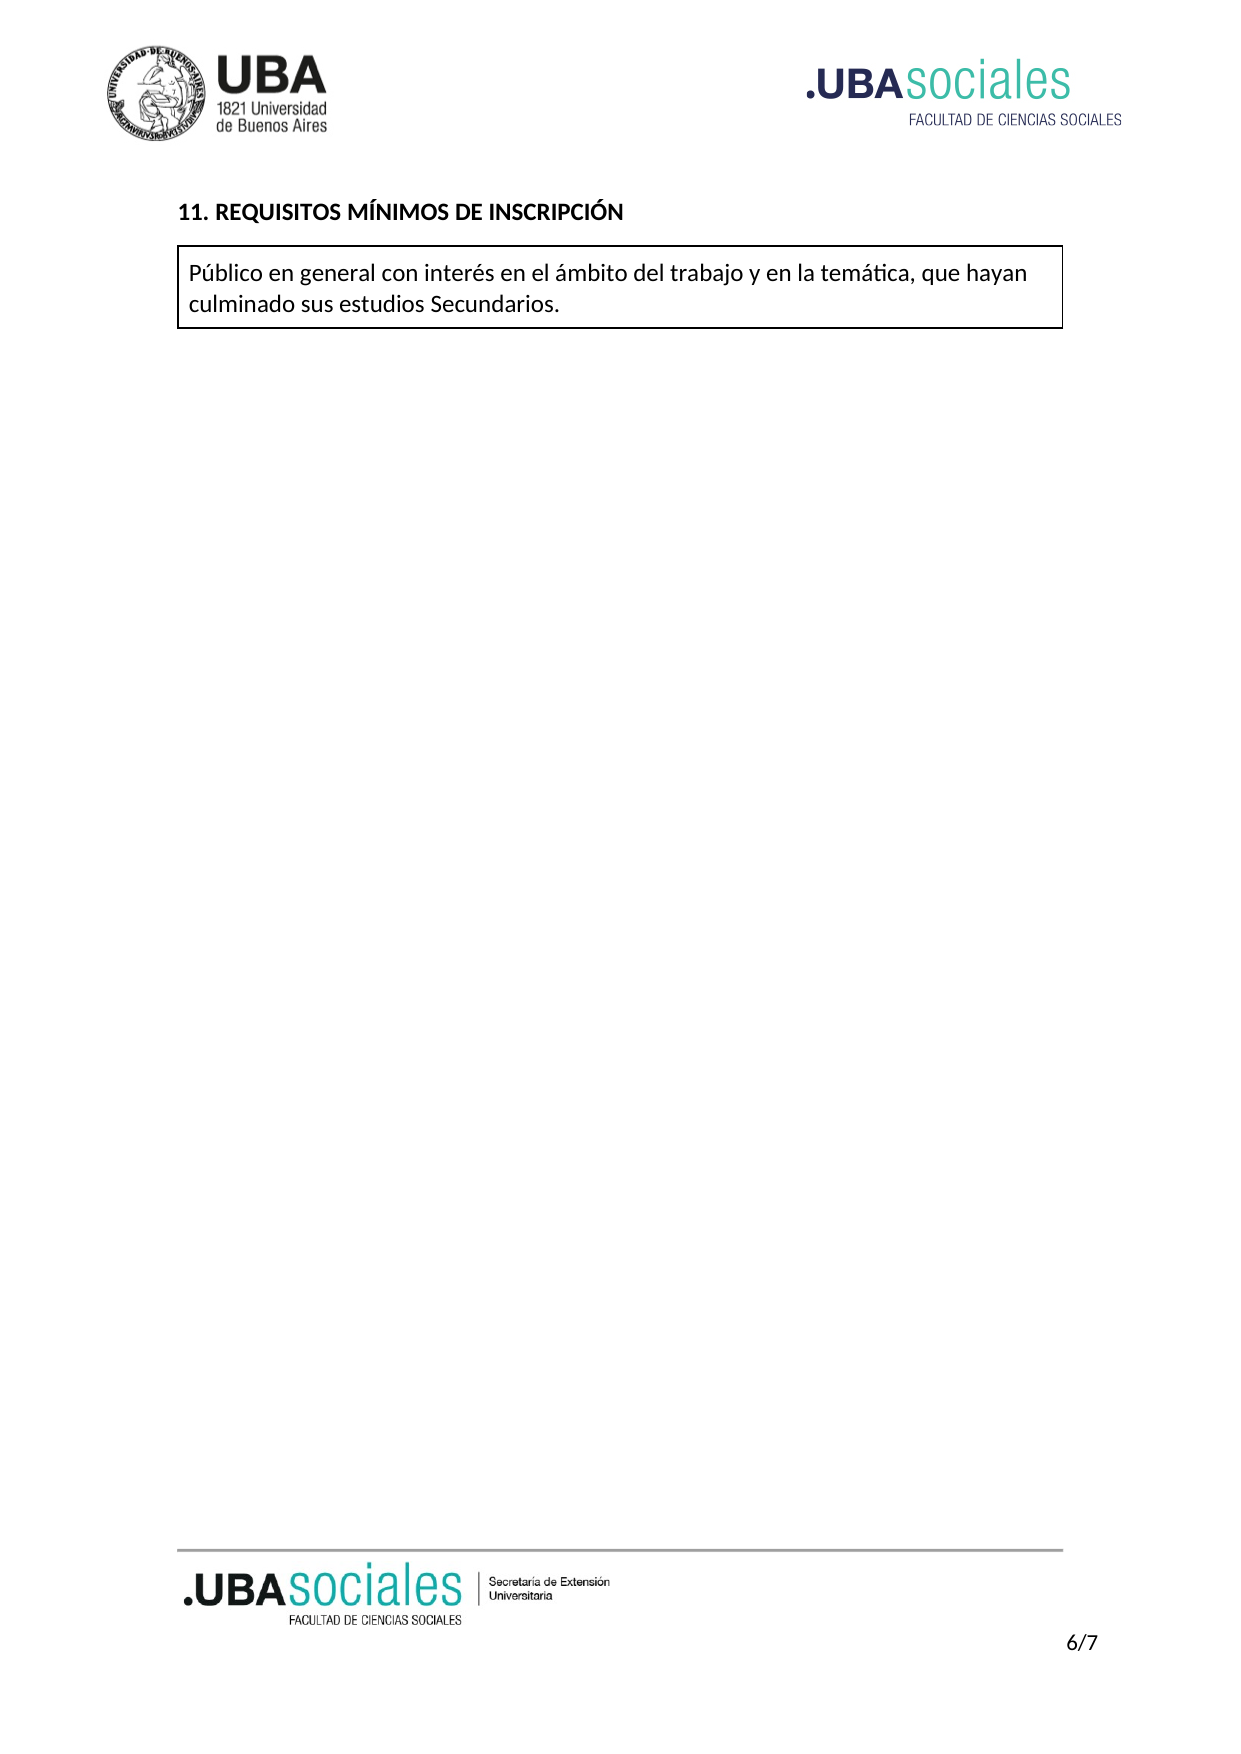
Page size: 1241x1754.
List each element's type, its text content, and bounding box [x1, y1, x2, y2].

picture [20, 0, 1206, 181]
picture [183, 1561, 610, 1625]
subtitle REQUISITOS MÍNIMOS DE INSCRIPCIÓN [177, 196, 1121, 227]
